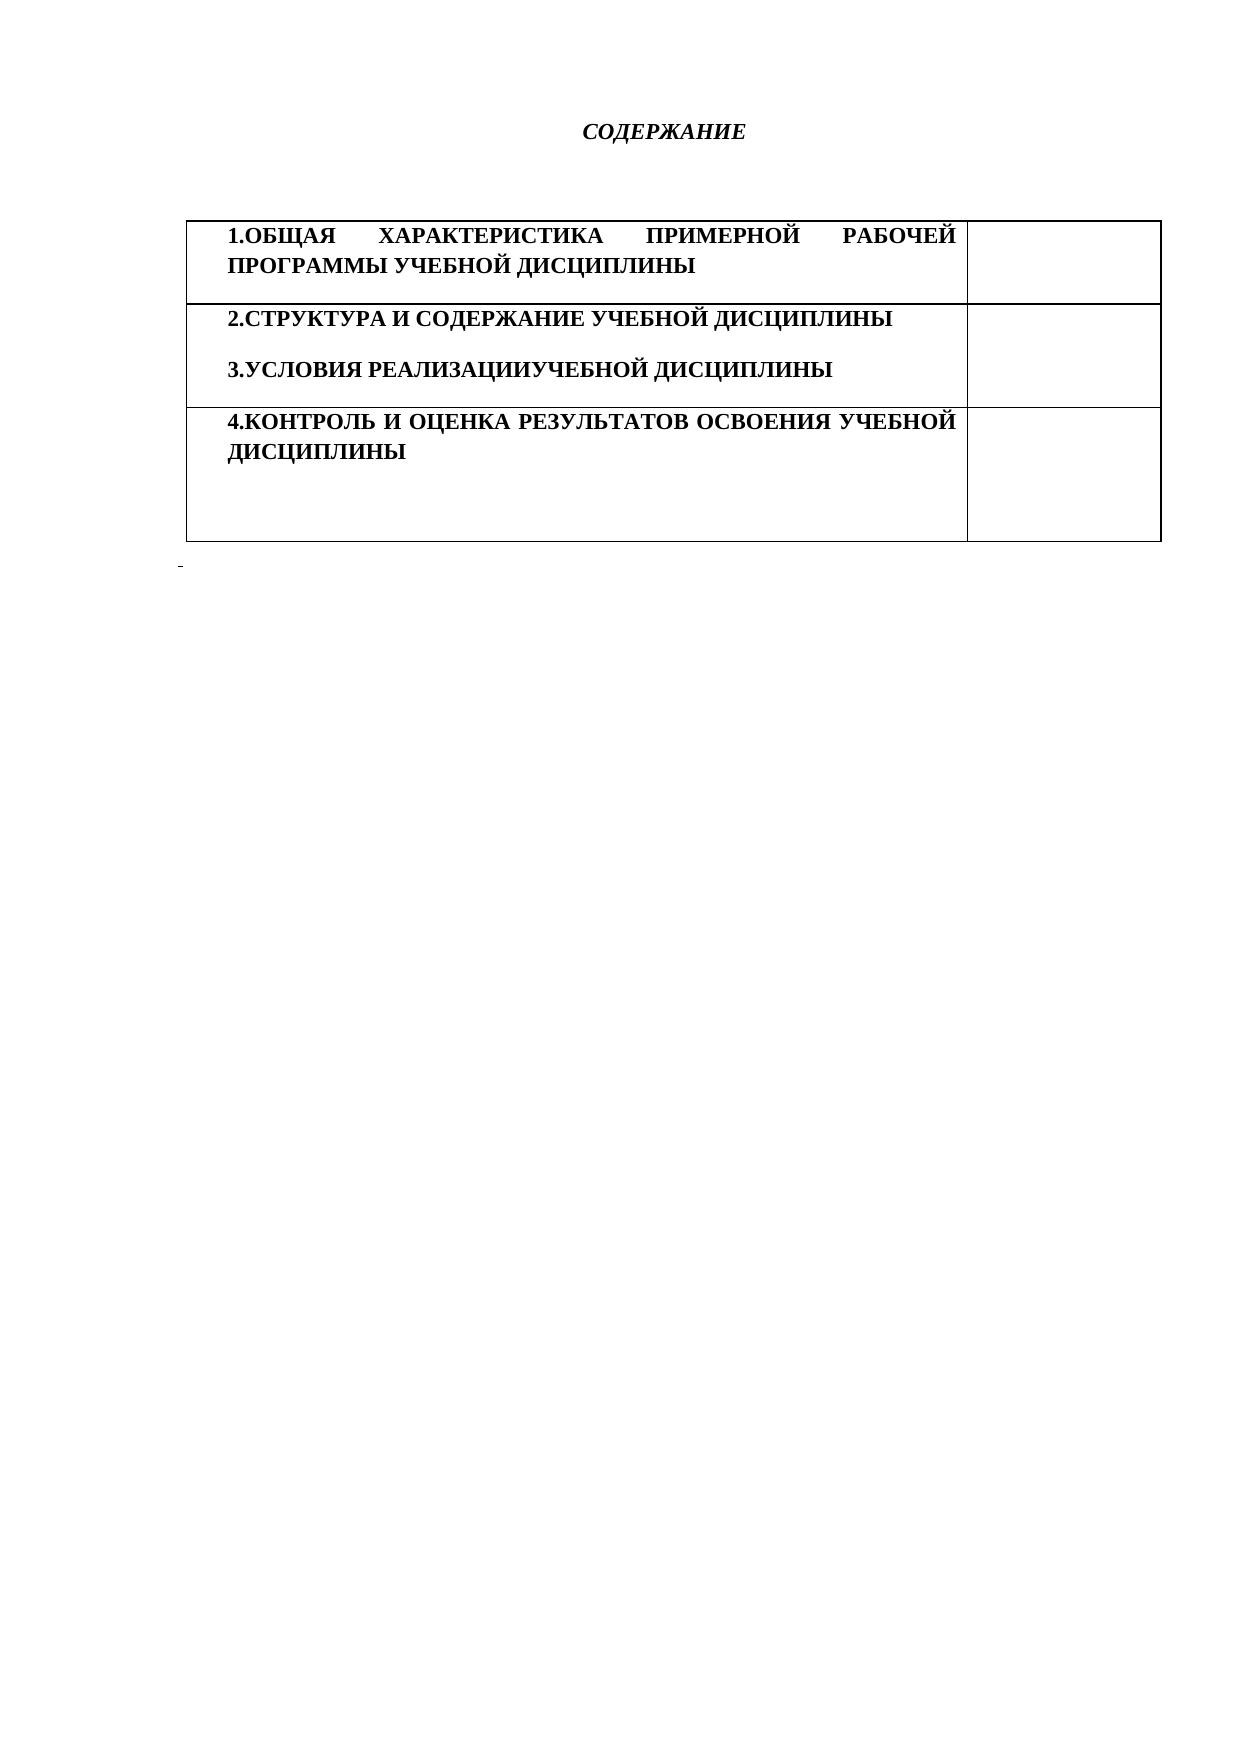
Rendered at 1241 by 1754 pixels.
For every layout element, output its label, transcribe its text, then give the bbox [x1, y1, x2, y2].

text СОДЕРЖАНИЕ [177, 118, 1152, 144]
table_header [968, 222, 1160, 303]
table_cell [968, 408, 1160, 541]
table_header 1.ОБЩАЯ ХАРАКТЕРИСТИКА ПРИМЕРНОЙ РАБОЧЕЙ ПРОГРАММЫ УЧЕБНОЙ ДИСЦИПЛИНЫ [187, 222, 967, 303]
table_cell [968, 305, 1160, 407]
table_cell 2.СТРУКТУРА И СОДЕРЖАНИЕ УЧЕБНОЙ ДИСЦИПЛИНЫ 3.УСЛОВИЯ РЕАЛИЗАЦИИУЧЕБНОЙ ДИСЦИПЛИНЫ [187, 305, 967, 407]
table_cell 4.КОНТРОЛЬ И ОЦЕНКА РЕЗУЛЬТАТОВ ОСВОЕНИЯ УЧЕБНОЙ ДИСЦИПЛИНЫ [187, 408, 967, 541]
